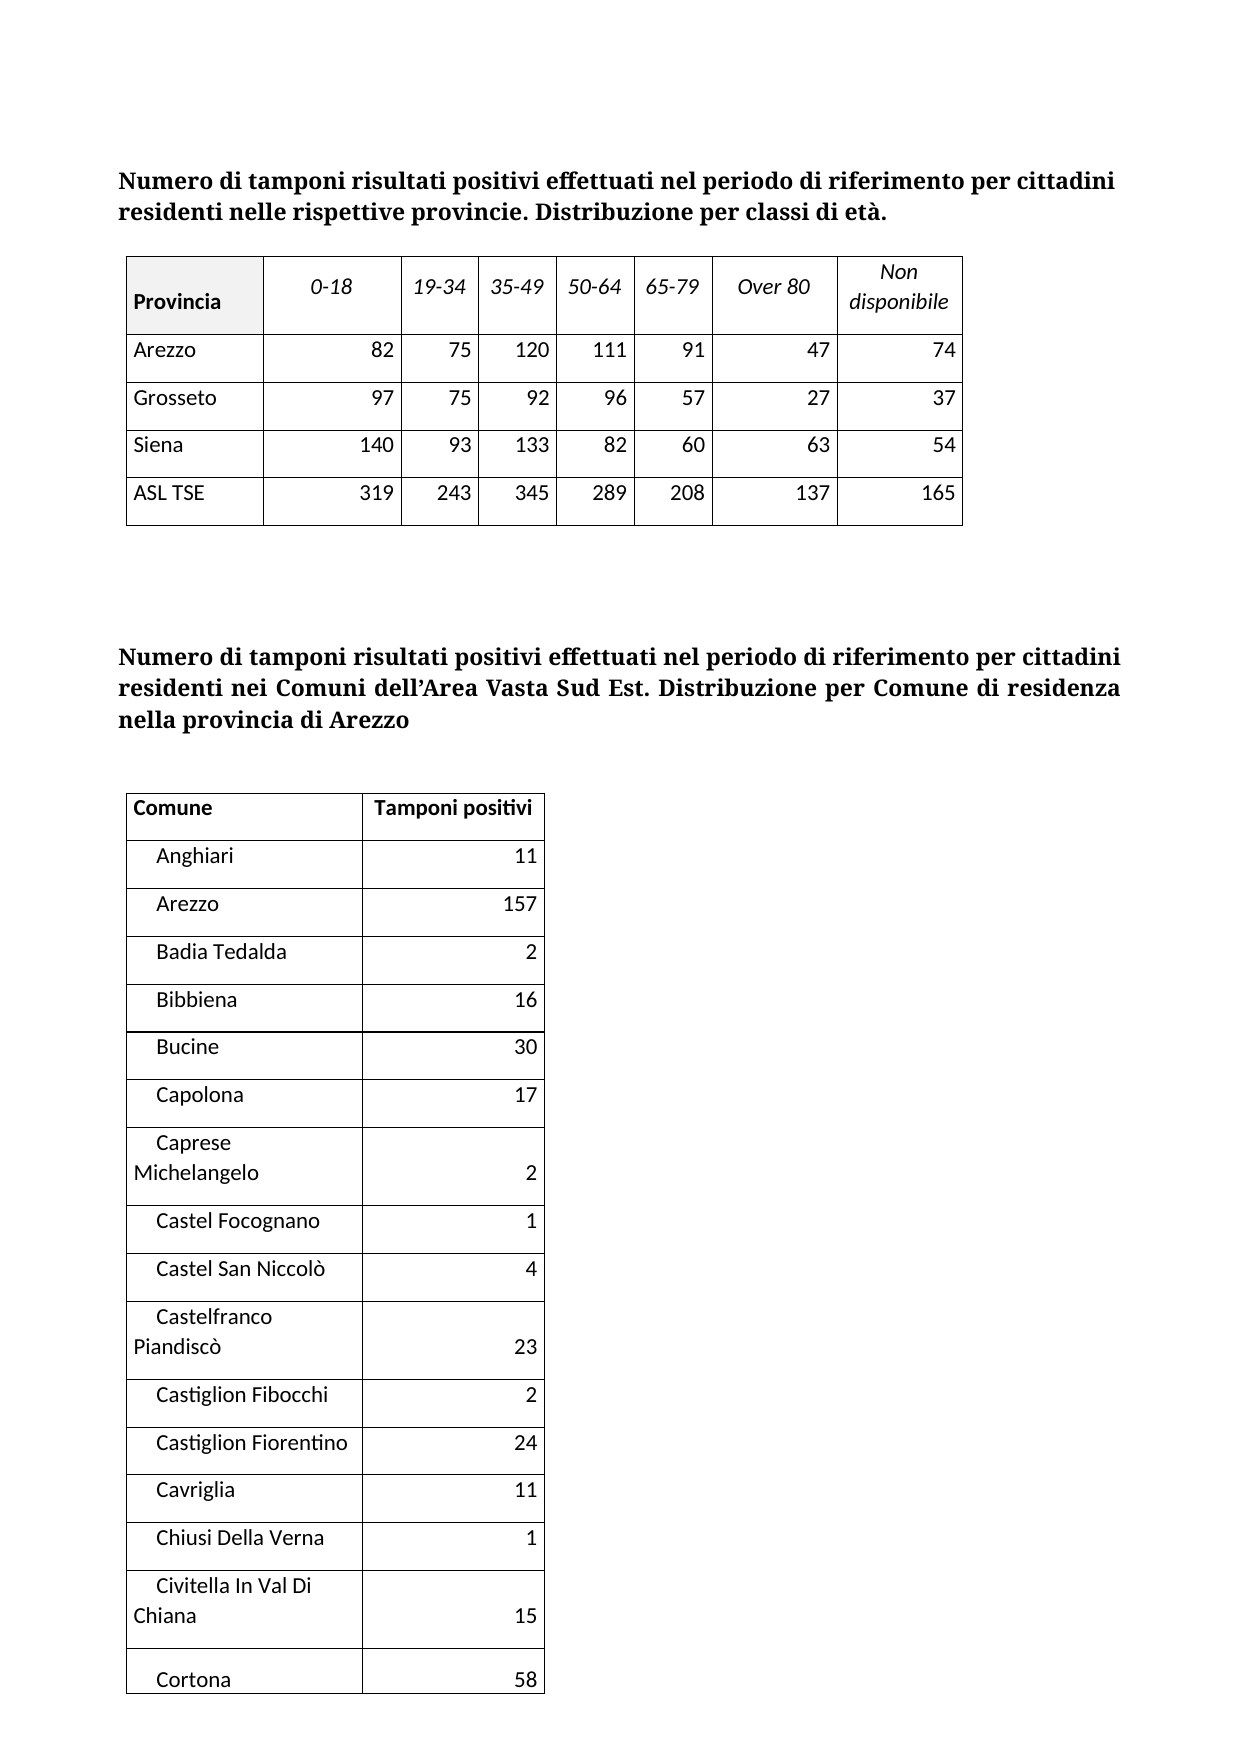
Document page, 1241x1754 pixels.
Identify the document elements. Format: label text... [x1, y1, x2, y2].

table_cell 2 [363, 1380, 544, 1427]
table_header Over 80 [713, 257, 837, 334]
table_cell 11 [363, 1475, 544, 1522]
table_cell 93 [402, 431, 478, 477]
table_cell 157 [363, 889, 544, 936]
table_cell 97 [264, 383, 401, 429]
table_cell 17 [363, 1080, 544, 1127]
table_cell 1 [363, 1523, 544, 1570]
table_cell 16 [363, 985, 544, 1031]
table_cell 54 [838, 431, 962, 477]
table_cell 165 [838, 478, 962, 525]
table_cell Caprese Michelangelo [127, 1128, 362, 1205]
table_cell Civitella In Val Di Chiana [127, 1571, 362, 1648]
table_cell 37 [838, 383, 962, 429]
table_cell 30 [363, 1033, 544, 1079]
table_header 65-79 [635, 257, 712, 334]
table_cell 92 [479, 383, 556, 429]
table_cell 91 [635, 335, 712, 382]
table_cell 289 [557, 478, 634, 525]
table_cell 1 [363, 1206, 544, 1253]
table_cell Castelfranco Piandiscò [127, 1302, 362, 1379]
table_cell 96 [557, 383, 634, 429]
table_header 35-49 [479, 257, 556, 334]
table_cell Cavriglia [127, 1475, 362, 1522]
table_cell Bibbiena [127, 985, 362, 1031]
table_cell 111 [557, 335, 634, 382]
table_cell 319 [264, 478, 401, 525]
table_cell Arezzo [127, 889, 362, 936]
table_cell 24 [363, 1428, 544, 1474]
table_cell 11 [363, 841, 544, 888]
table_header 19-34 [402, 257, 478, 334]
table_cell 120 [479, 335, 556, 382]
table_cell 345 [479, 478, 556, 525]
table_cell Bucine [127, 1033, 362, 1079]
table_cell Capolona [127, 1080, 362, 1127]
table_cell 133 [479, 431, 556, 477]
table_cell 15 [363, 1571, 544, 1648]
table_header 50-64 [557, 257, 634, 334]
table_cell Anghiari [127, 841, 362, 888]
table_cell 63 [713, 431, 837, 477]
table_cell 57 [635, 383, 712, 429]
table_cell Cortona [127, 1649, 362, 1693]
table_cell Chiusi Della Verna [127, 1523, 362, 1570]
table_cell 47 [713, 335, 837, 382]
table_cell 75 [402, 383, 478, 429]
table_cell 75 [402, 335, 478, 382]
table_cell 243 [402, 478, 478, 525]
table_cell 82 [557, 431, 634, 477]
table_cell 208 [635, 478, 712, 525]
table_cell Castiglion Fibocchi [127, 1380, 362, 1427]
table_cell Grosseto [127, 383, 263, 429]
table_cell 137 [713, 478, 837, 525]
table_header Comune [127, 794, 362, 840]
table_header Provincia [127, 257, 263, 334]
table_cell 2 [363, 1128, 544, 1205]
table_cell 74 [838, 335, 962, 382]
table_cell 82 [264, 335, 401, 382]
table_cell 60 [635, 431, 712, 477]
table_cell 140 [264, 431, 401, 477]
text Numero di tamponi risultati positivi effettuati nel periodo di riferimento per cittadini residenti nei Comuni dell’Area Vasta Sud Est. Distribuzione per Comune di residenza nella provincia di Arezzo [118, 641, 1122, 735]
table_cell Castel Focognano [127, 1206, 362, 1253]
table_cell 23 [363, 1302, 544, 1379]
text Numero di tamponi risultati positivi effettuati nel periodo di riferimento per cittadini residenti nelle rispettive provincie. Distribuzione per classi di età. [118, 164, 1122, 227]
table_header 0-18 [264, 257, 401, 334]
table_cell Badia Tedalda [127, 937, 362, 984]
table_cell 2 [363, 937, 544, 984]
table_cell Arezzo [127, 335, 263, 382]
table_cell ASL TSE [127, 478, 263, 525]
table_cell 4 [363, 1254, 544, 1301]
table_cell Siena [127, 431, 263, 477]
table_cell 27 [713, 383, 837, 429]
table_cell Castiglion Fiorentino [127, 1428, 362, 1474]
table_header Non disponibile [838, 257, 962, 334]
table_cell 58 [363, 1649, 544, 1693]
table_cell Castel San Niccolò [127, 1254, 362, 1301]
table_header Tamponi positivi [363, 794, 544, 840]
